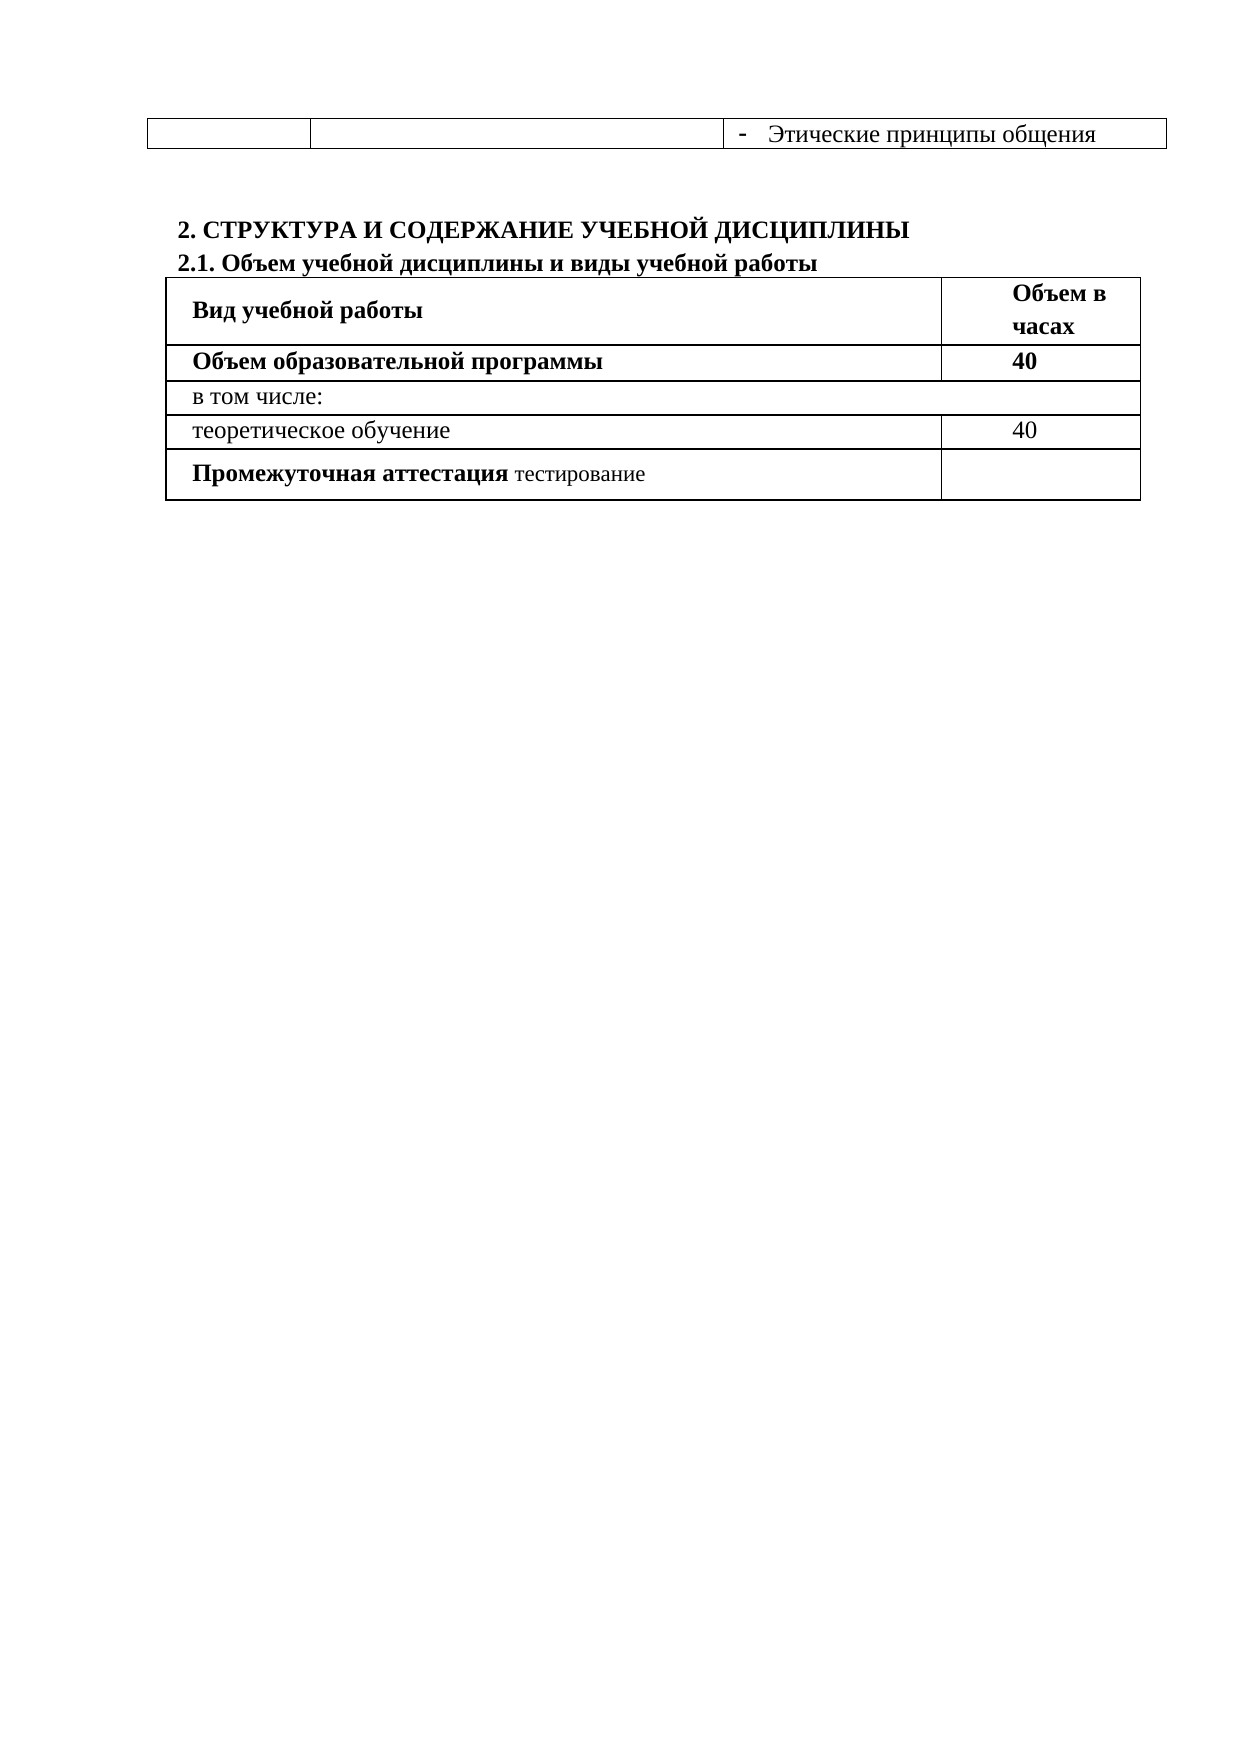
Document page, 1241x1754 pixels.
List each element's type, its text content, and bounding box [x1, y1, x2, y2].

table_header Вид учебной работы [167, 278, 941, 344]
table_cell 40 [942, 416, 1140, 448]
table_cell теоретическое обучение [167, 416, 941, 448]
table_cell в том числе: [167, 382, 1140, 414]
table_cell Объем образовательной программы [167, 346, 941, 380]
table_cell [942, 450, 1140, 499]
table_cell Промежуточная аттестация тестирование [167, 450, 941, 499]
table_cell Этические принципы общения [724, 119, 1166, 148]
table_cell 40 [942, 346, 1140, 380]
text 2. СТРУКТУРА И СОДЕРЖАНИЕ УЧЕБНОЙ ДИСЦИПЛИНЫ [177, 215, 1152, 244]
text 2.1. Объем учебной дисциплины и виды учебной работы [177, 248, 1152, 277]
table_header Объем в часах [942, 278, 1140, 344]
